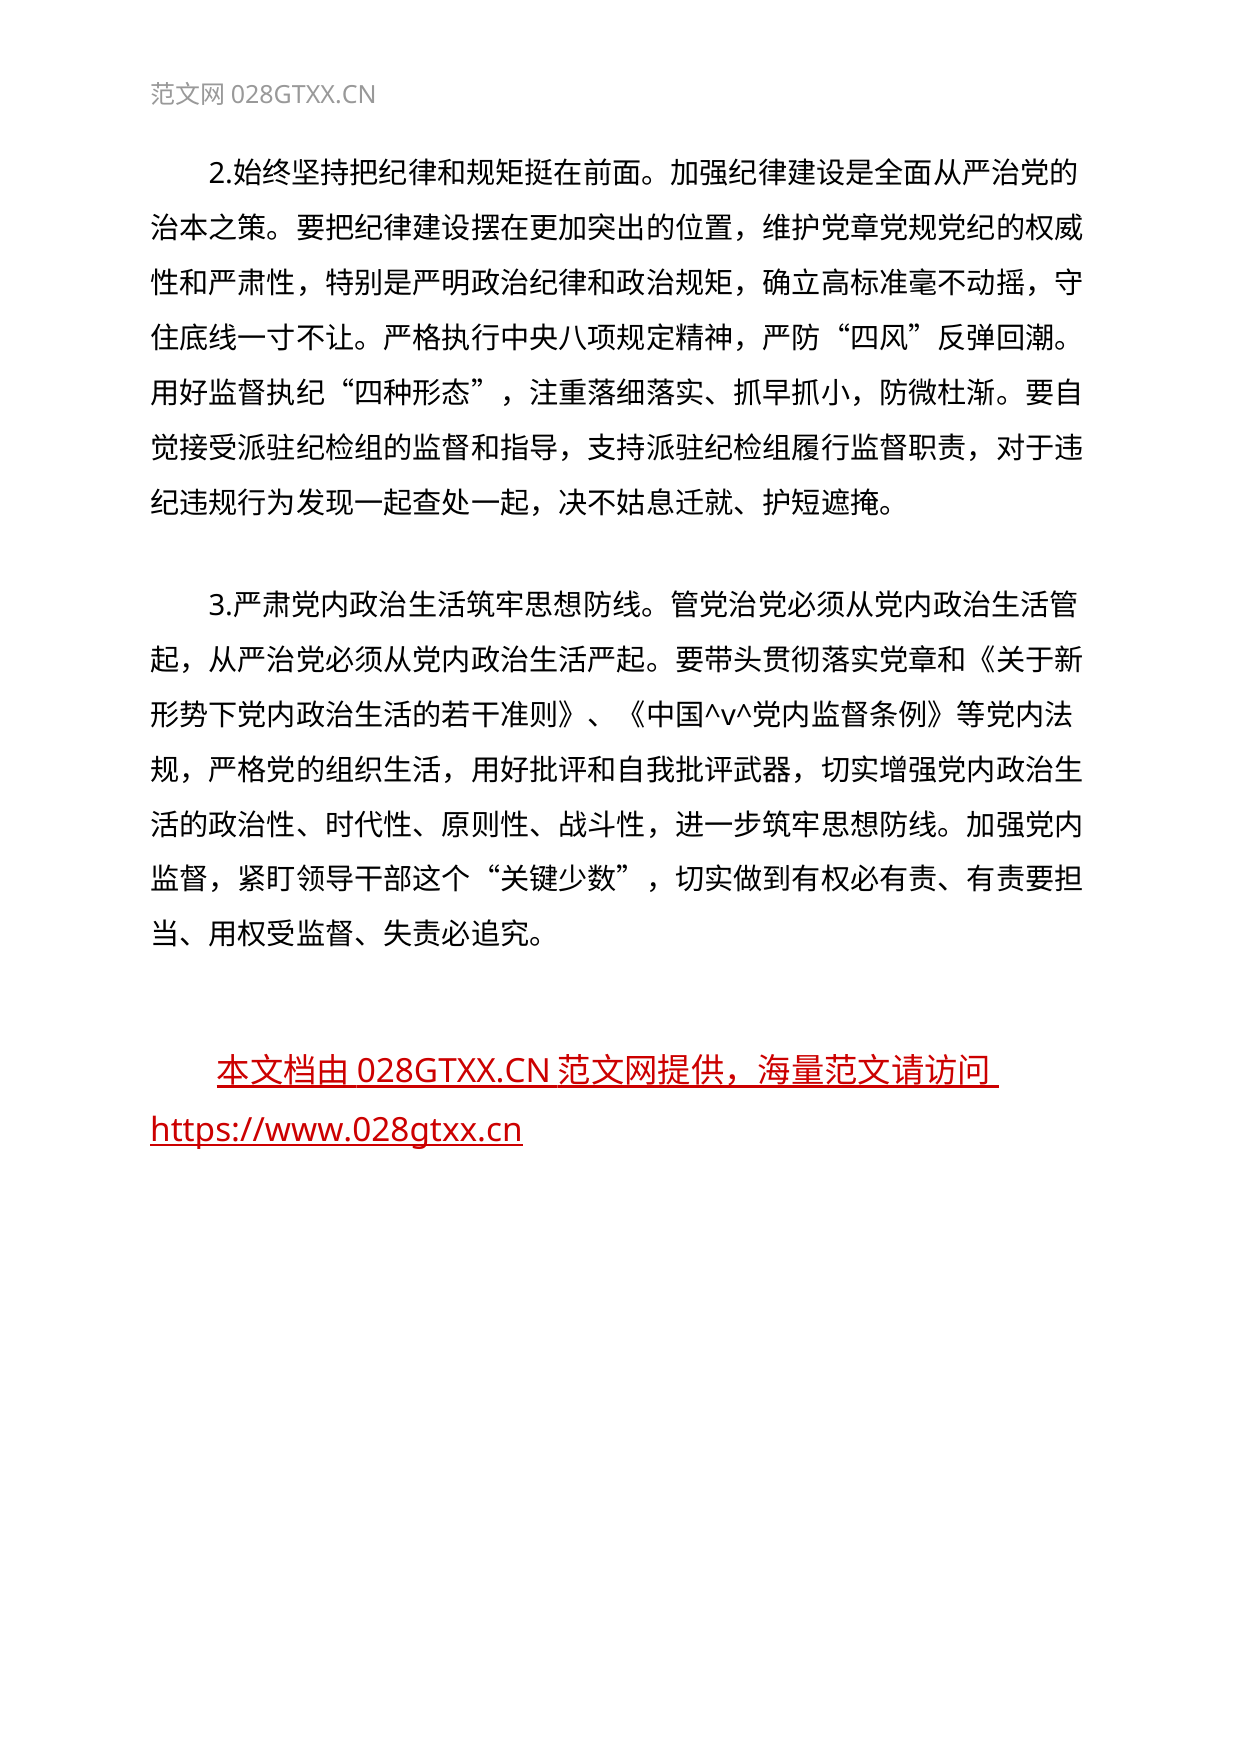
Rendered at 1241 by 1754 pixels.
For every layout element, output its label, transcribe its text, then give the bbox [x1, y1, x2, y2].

text 3.严肃党内政治生活筑牢思想防线。管党治党必须从党内政治生活管起，从严治党必须从党内政治生活严起。要带头贯彻落实党章和《关于新形势下党内政治生活的若干准则》、《中国^v^党内监督条例》等党内法规，严格党的组织生活，用好批评和自我批评武器，切实增强党内政治生活的政治性、时代性、原则性、战斗性，进一步筑牢思想防线。加强党内监督，紧盯领导干部这个“关键少数”，切实做到有权必有责、有责要担当、用权受监督、失责必追究。 [150, 581, 1090, 953]
text 2.始终坚持把纪律和规矩挺在前面。加强纪律建设是全面从严治党的治本之策。要把纪律建设摆在更加突出的位置，维护党章党规党纪的权威性和严肃性，特别是严明政治纪律和政治规矩，确立高标准毫不动摇，守住底线一寸不让。严格执行中央八项规定精神，严防“四风”反弹回潮。用好监督执纪“四种形态”，注重落细落实、抓早抓小，防微杜渐。要自觉接受派驻纪检组的监督和指导，支持派驻纪检组履行监督职责，对于违纪违规行为发现一起查处一起，决不姑息迁就、护短遮掩。 [150, 150, 1090, 522]
text 本文档由028GTXX.CN范文网提供，海量范文请访问 https://www.028gtxx.cn [150, 1044, 1090, 1151]
